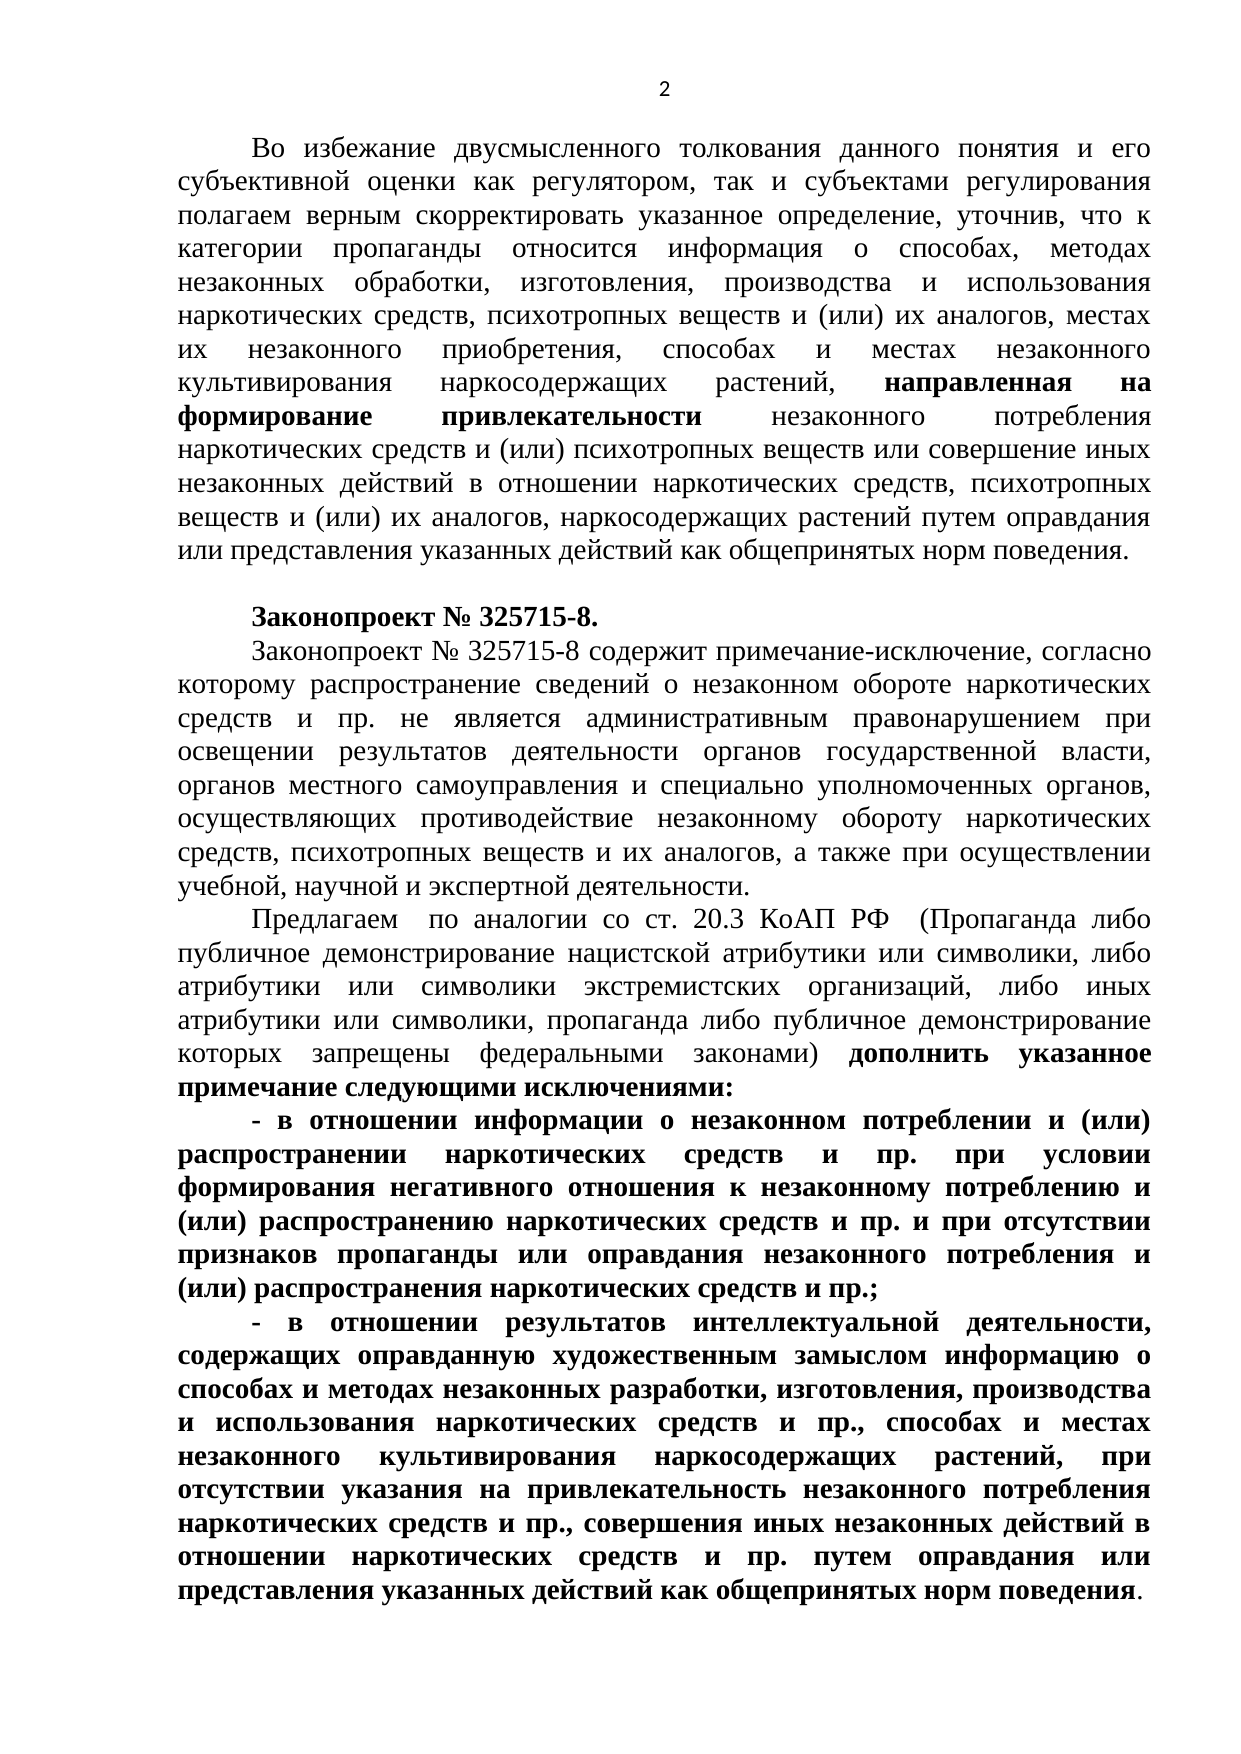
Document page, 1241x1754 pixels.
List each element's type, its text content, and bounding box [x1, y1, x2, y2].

text Законопроект № 325715-8 содержит примечание-исключение, согласно которому распространение сведений о незаконном обороте наркотических средств и пр. не является административным правонарушением при освещении результатов деятельности органов государственной власти, органов местного самоуправления и специально уполномоченных органов, осуществляющих противодействие незаконному обороту наркотических средств, психотропных веществ и их аналогов, а также при осуществлении учебной, научной и экспертной деятельности. [177, 633, 1152, 901]
text - в отношении информации о незаконном потреблении и (или) распространении наркотических средств и пр. при условии формирования негативного отношения к незаконному потреблению и (или) распространению наркотических средств и пр. и при отсутствии признаков пропаганды или оправдания незаконного потребления и (или) распространения наркотических средств и пр.; [177, 1102, 1152, 1304]
text Законопроект № 325715-8. [177, 599, 1152, 633]
text Во избежание двусмысленного толкования данного понятия и его субъективной оценки как регулятором, так и субъектами регулирования полагаем верным скорректировать указанное определение, уточнив, что к категории пропаганды относится информация о способах, методах незаконных обработки, изготовления, производства и использования наркотических средств, психотропных веществ и (или) их аналогов, местах их незаконного приобретения, способах и местах незаконного культивирования наркосодержащих растений, направленная на формирование привлекательности незаконного потребления наркотических средств и (или) психотропных веществ или совершение иных незаконных действий в отношении наркотических средств, психотропных веществ и (или) их аналогов, наркосодержащих растений путем оправдания или представления указанных действий как общепринятых норм поведения. [177, 130, 1152, 566]
text Предлагаем по аналогии со ст. 20.3 КоАП РФ (Пропаганда либо публичное демонстрирование нацистской атрибутики или символики, либо атрибутики или символики экстремистских организаций, либо иных атрибутики или символики, пропаганда либо публичное демонстрирование которых запрещены федеральными законами) дополнить указанное примечание следующими исключениями: [177, 901, 1152, 1102]
text - в отношении результатов интеллектуальной деятельности, содержащих оправданную художественным замыслом информацию о способах и методах незаконных разработки, изготовления, производства и использования наркотических средств и пр., способах и местах незаконного культивирования наркосодержащих растений, при отсутствии указания на привлекательность незаконного потребления наркотических средств и пр., совершения иных незаконных действий в отношении наркотических средств и пр. путем оправдания или представления указанных действий как общепринятых норм поведения. [177, 1304, 1152, 1606]
